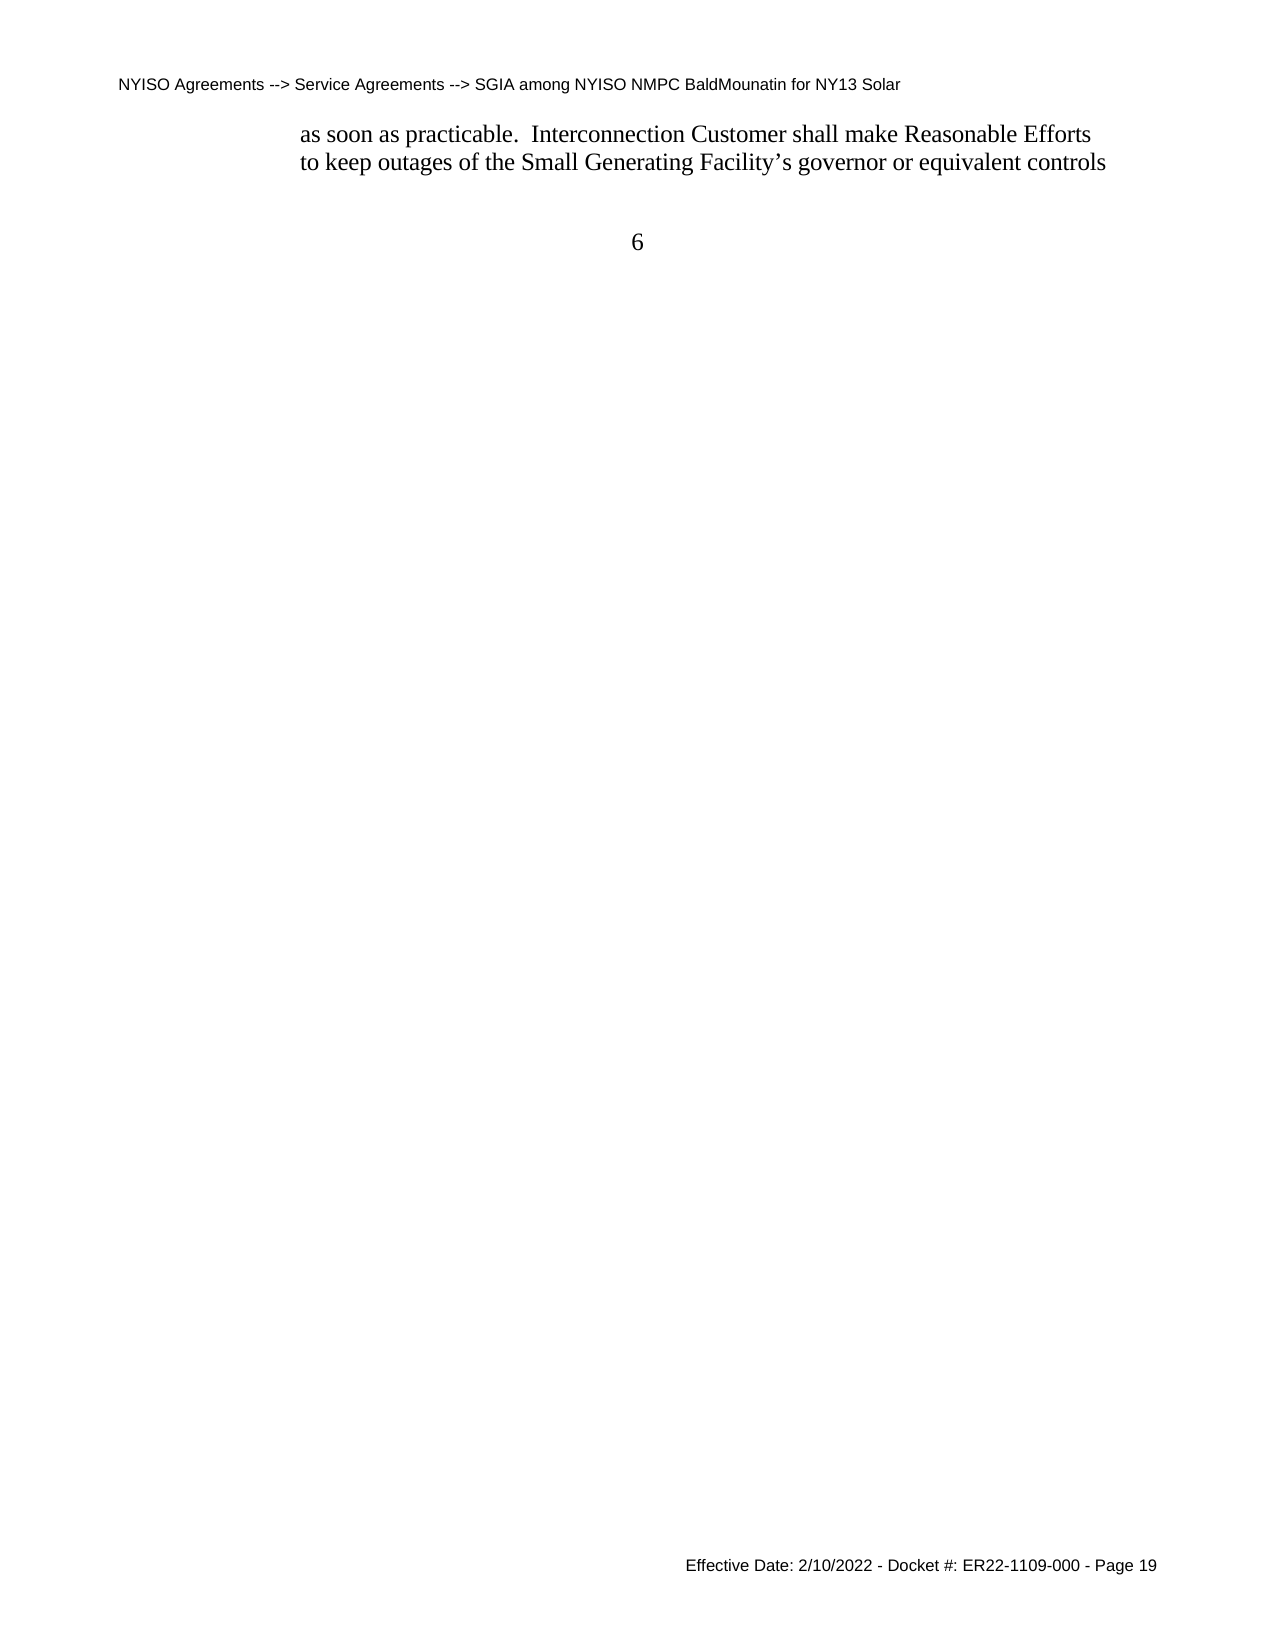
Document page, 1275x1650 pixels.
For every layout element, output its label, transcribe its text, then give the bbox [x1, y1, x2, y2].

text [300, 119, 1143, 176]
text 6 [631, 227, 1275, 256]
